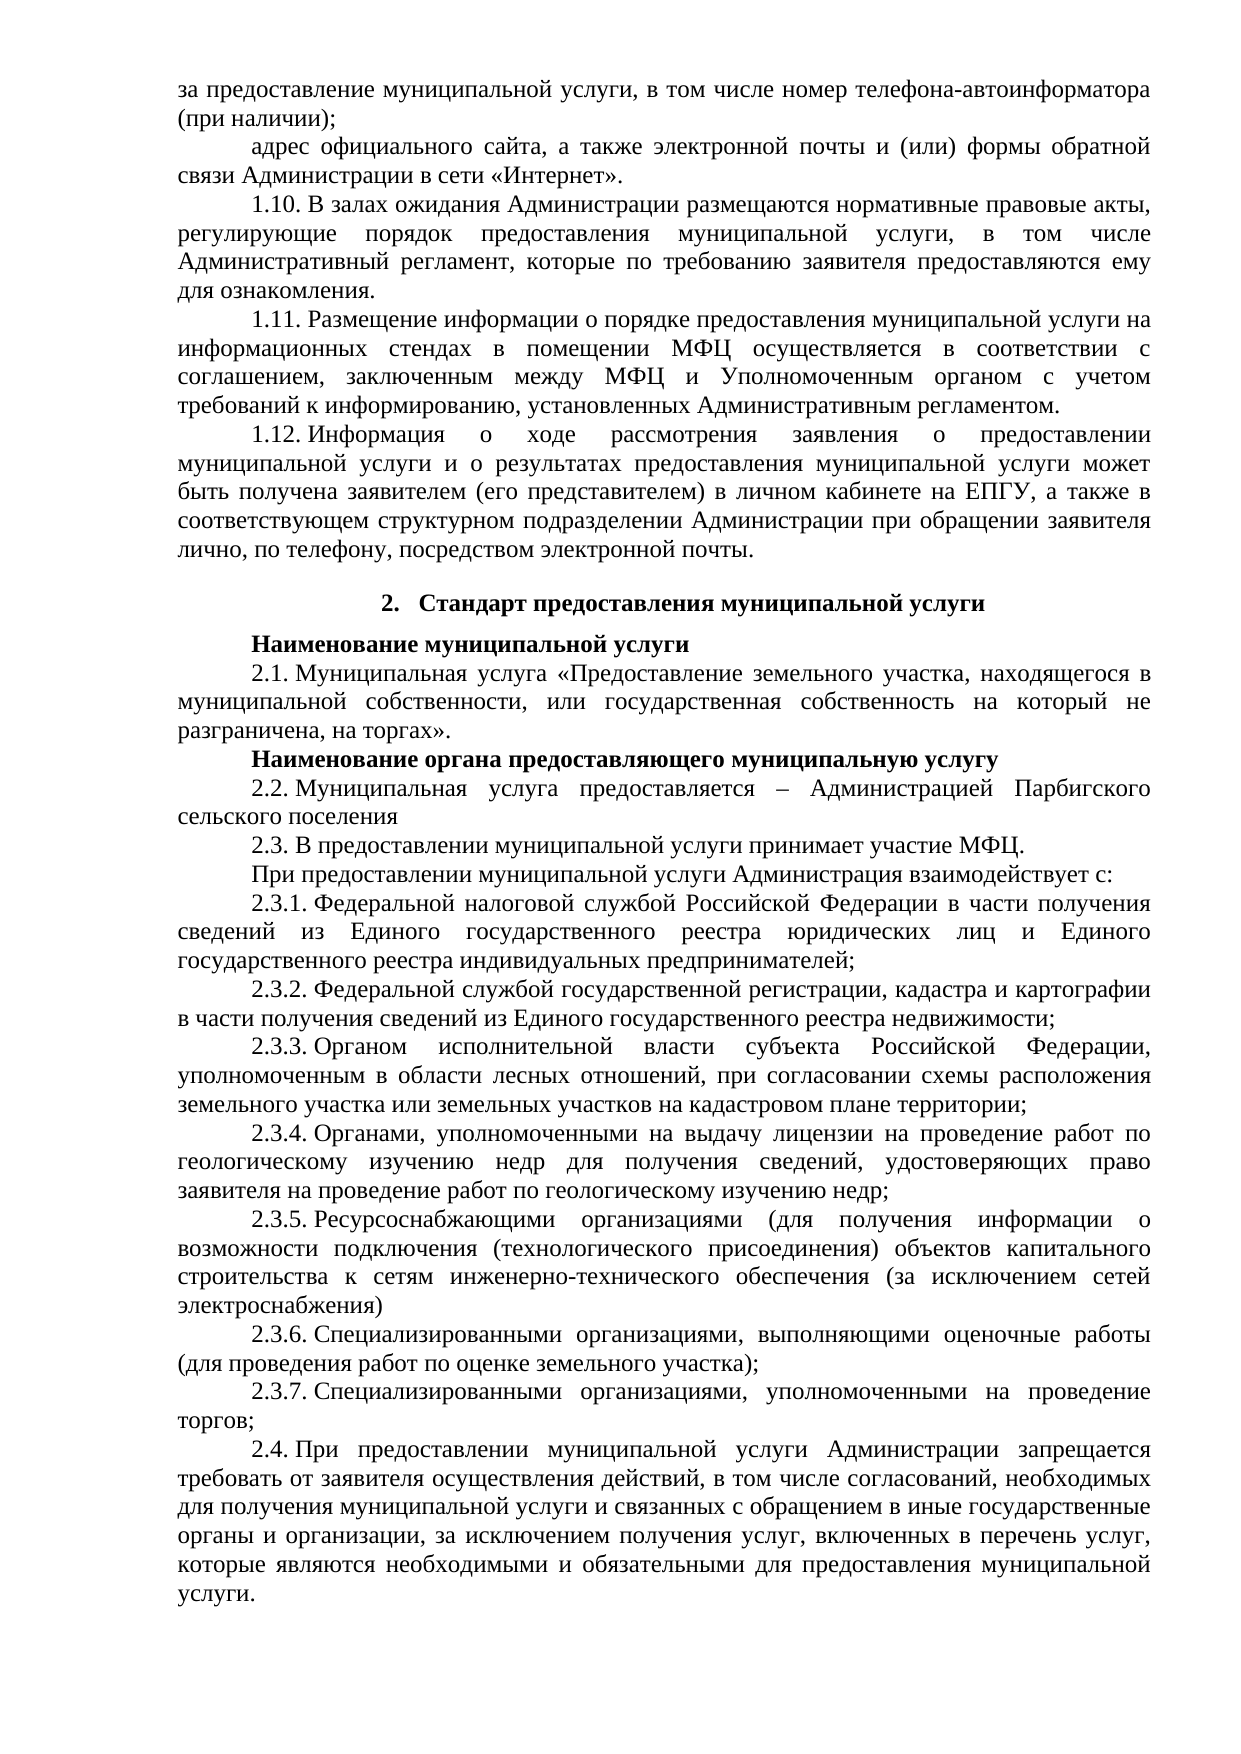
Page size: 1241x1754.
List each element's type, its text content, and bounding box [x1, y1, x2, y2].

list Ресурсоснабжающими организациями (для получения информации о возможности подключения (технологического присоединения) объектов капитального строительства к сетям инженерно-технического обеспечения (за исключением сетей электроснабжения) [177, 1204, 1152, 1319]
list Размещение информации о порядке предоставления муниципальной услуги на информационных стендах в помещении МФЦ осуществляется в соответствии с соглашением, заключенным между МФЦ и Уполномоченным органом с учетом требований к информированию, установленных Административным регламентом. [177, 304, 1152, 419]
list Муниципальная услуга предоставляется – Администрацией Парбигского сельского поселения [177, 773, 1152, 830]
list Специализированными организациями, уполномоченными на проведение торгов; [177, 1376, 1152, 1434]
text 2.4. При предоставлении муниципальной услуги Администрации запрещается требовать от заявителя осуществления действий, в том числе согласований, необходимых для получения муниципальной услуги и связанных с обращением в иные государственные органы и организации, за исключением получения услуг, включенных в перечень услуг, которые являются необходимыми и обязательными для предоставления муниципальной услуги. [177, 1434, 1152, 1606]
list В предоставлении муниципальной услуги принимает участие МФЦ. [177, 830, 1152, 859]
list Органами, уполномоченными на выдачу лицензии на проведение работ по геологическому изучению недр для получения сведений, удостоверяющих право заявителя на проведение работ по геологическому изучению недр; [177, 1118, 1152, 1204]
text Наименование органа предоставляющего муниципальную услугу [177, 744, 1152, 773]
text При предоставлении муниципальной услуги Администрация взаимодействует с: [177, 859, 1152, 888]
list Муниципальная услуга «Предоставление земельного участка, находящегося в муниципальной собственности, или государственная собственность на который не разграничена, на торгах». [177, 658, 1152, 744]
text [177, 74, 1152, 131]
list Информация о ходе рассмотрения заявления о предоставлении муниципальной услуги и о результатах предоставления муниципальной услуги может быть получена заявителем (его представителем) в личном кабинете на ЕПГУ, а также в соответствующем структурном подразделении Администрации при обращении заявителя лично, по телефону, посредством электронной почты. [177, 419, 1152, 563]
list Стандарт предоставления муниципальной услуги [215, 588, 1152, 616]
list Федеральной налоговой службой Российской Федерации в части получения сведений из Единого государственного реестра юридических лиц и Единого государственного реестра индивидуальных предпринимателей; [177, 888, 1152, 974]
text Наименование муниципальной услуги [177, 629, 1152, 658]
text адрес официального сайта, а также электронной почты и (или) формы обратной связи Администрации в сети «Интернет». [177, 131, 1152, 189]
list Органом исполнительной власти субъекта Российской Федерации, уполномоченным в области лесных отношений, при согласовании схемы расположения земельного участка или земельных участков на кадастровом плане территории; [177, 1031, 1152, 1118]
list Специализированными организациями, выполняющими оценочные работы (для проведения работ по оценке земельного участка); [177, 1319, 1152, 1376]
list Федеральной службой государственной регистрации, кадастра и картографии в части получения сведений из Единого государственного реестра недвижимости; [177, 974, 1152, 1031]
list В залах ожидания Администрации размещаются нормативные правовые акты, регулирующие порядок предоставления муниципальной услуги, в том числе Административный регламент, которые по требованию заявителя предоставляются ему для ознакомления. [177, 189, 1152, 304]
